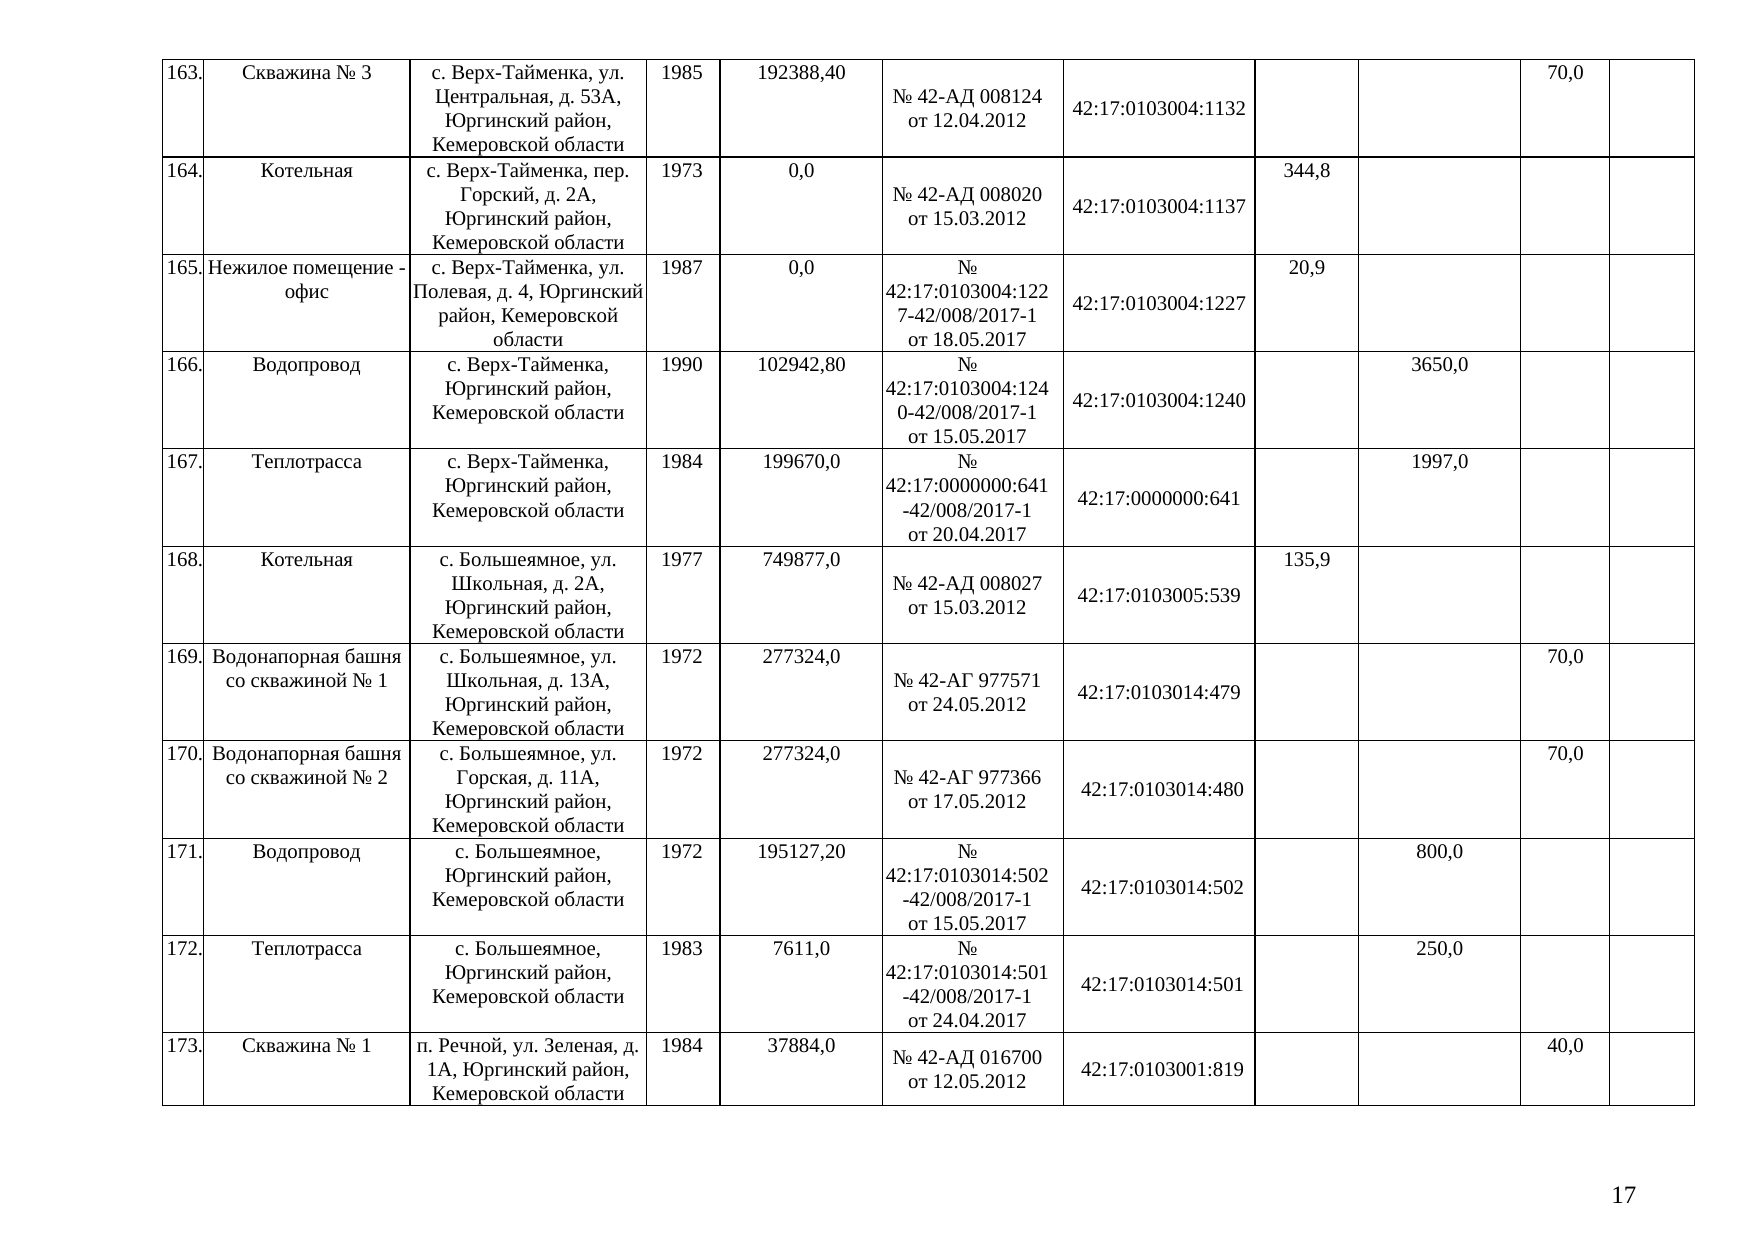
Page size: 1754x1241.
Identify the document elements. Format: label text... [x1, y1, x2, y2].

table_cell [1521, 839, 1609, 935]
table_header [1256, 60, 1358, 156]
table_header [1359, 60, 1520, 156]
table_cell п. Речной, ул. Зеленая, д. 1А, Юргинский район, Кемеровской области [411, 1033, 646, 1105]
table_cell № 42:17:0103004:1240-42/008/2017-1 от 15.05.2017 [883, 352, 1063, 448]
table_cell [1256, 741, 1358, 837]
table_cell с. Верх-Тайменка, пер. Горский, д. 2А, Юргинский район, Кемеровской области [411, 158, 646, 254]
table_cell 169. [163, 644, 203, 740]
table_cell [1521, 352, 1609, 448]
table_cell [1256, 1033, 1358, 1105]
table_cell с. Большеямное, ул. Школьная, д. 2А, Юргинский район, Кемеровской области [411, 547, 646, 643]
table_cell 1972 [647, 839, 719, 935]
table_cell [1610, 449, 1694, 546]
table_cell 173. [163, 1033, 203, 1105]
table_cell [1610, 158, 1694, 254]
table_cell [1521, 547, 1609, 643]
table_cell Водопровод [204, 352, 409, 448]
table_cell [1521, 449, 1609, 546]
table_cell с. Большеямное, ул. Горская, д. 11А, Юргинский район, Кемеровской области [411, 741, 646, 837]
table_cell с. Большеямное, ул. Школьная, д. 13А, Юргинский район, Кемеровской области [411, 644, 646, 740]
table_cell [1610, 839, 1694, 935]
table_cell 277324,0 [721, 741, 882, 837]
table_cell 102942,80 [721, 352, 882, 448]
table_cell [1359, 741, 1520, 837]
table_cell 42:17:0000000:641 [1064, 449, 1254, 546]
table_header 70,0 [1521, 60, 1609, 156]
table_cell [1359, 158, 1520, 254]
table_cell 20,9 [1256, 255, 1358, 351]
table_cell 170. [163, 741, 203, 837]
table_cell 172. [163, 936, 203, 1032]
table_cell Водопровод [204, 839, 409, 935]
table_cell 199670,0 [721, 449, 882, 546]
table_cell 42:17:0103005:539 [1064, 547, 1254, 643]
table_cell 1984 [647, 449, 719, 546]
table_cell 42:17:0103014:501 [1064, 936, 1254, 1032]
table_cell с. Верх-Тайменка, Юргинский район, Кемеровской области [411, 449, 646, 546]
table_cell № 42-АД 008020 от 15.03.2012 [883, 158, 1063, 254]
table_cell [1610, 255, 1694, 351]
table_cell 344,8 [1256, 158, 1358, 254]
table_cell [1256, 839, 1358, 935]
table_header Скважина № 3 [204, 60, 409, 156]
table_cell 1997,0 [1359, 449, 1520, 546]
table_cell № 42:17:0103014:501-42/008/2017-1 от 24.04.2017 [883, 936, 1063, 1032]
table_cell Нежилое помещение - офис [204, 255, 409, 351]
table_cell № 42:17:0103004:1227-42/008/2017-1 от 18.05.2017 [883, 255, 1063, 351]
table_cell [1521, 158, 1609, 254]
table_cell 1977 [647, 547, 719, 643]
table_cell 1972 [647, 741, 719, 837]
table_cell [1256, 936, 1358, 1032]
table_header с. Верх-Тайменка, ул. Центральная, д. 53А, Юргинский район, Кемеровской области [411, 60, 646, 156]
table_cell [1610, 352, 1694, 448]
table_cell [1359, 1033, 1520, 1105]
table_cell с. Большеямное, Юргинский район, Кемеровской области [411, 936, 646, 1032]
table_cell № 42:17:0103014:502-42/008/2017-1 от 15.05.2017 [883, 839, 1063, 935]
table_cell 165. [163, 255, 203, 351]
table_cell 0,0 [721, 158, 882, 254]
table_header 42:17:0103004:1132 [1064, 60, 1254, 156]
table_cell 1983 [647, 936, 719, 1032]
table_header 163. [163, 60, 203, 156]
table_cell 40,0 [1521, 1033, 1609, 1105]
table_cell [1359, 644, 1520, 740]
table_header № 42-АД 008124 от 12.04.2012 [883, 60, 1063, 156]
table_cell 1987 [647, 255, 719, 351]
table_cell 42:17:0103014:479 [1064, 644, 1254, 740]
table_cell с. Большеямное, Юргинский район, Кемеровской области [411, 839, 646, 935]
table_cell 0,0 [721, 255, 882, 351]
table_cell [1359, 255, 1520, 351]
table_cell № 42:17:0000000:641-42/008/2017-1 от 20.04.2017 [883, 449, 1063, 546]
table_cell [1521, 936, 1609, 1032]
table_cell 42:17:0103004:1240 [1064, 352, 1254, 448]
table_cell [1256, 644, 1358, 740]
table_cell с. Верх-Тайменка, ул. Полевая, д. 4, Юргинский район, Кемеровской области [411, 255, 646, 351]
table_cell Котельная [204, 158, 409, 254]
table_cell [1610, 547, 1694, 643]
table_cell 166. [163, 352, 203, 448]
table_cell Теплотрасса [204, 449, 409, 546]
table_cell [1256, 352, 1358, 448]
table_cell 250,0 [1359, 936, 1520, 1032]
table_cell Водонапорная башня со скважиной № 2 [204, 741, 409, 837]
table_cell № 42-АГ 977366 от 17.05.2012 [883, 741, 1063, 837]
table_cell 42:17:0103004:1137 [1064, 158, 1254, 254]
table_cell 1973 [647, 158, 719, 254]
table_cell 135,9 [1256, 547, 1358, 643]
table_cell 164. [163, 158, 203, 254]
table_cell [1610, 644, 1694, 740]
table_cell 3650,0 [1359, 352, 1520, 448]
table_cell [1610, 1033, 1694, 1105]
table_cell Теплотрасса [204, 936, 409, 1032]
table_cell № 42-АД 016700 от 12.05.2012 [883, 1033, 1063, 1105]
table_cell 7611,0 [721, 936, 882, 1032]
table_cell 800,0 [1359, 839, 1520, 935]
table_cell № 42-АД 008027 от 15.03.2012 [883, 547, 1063, 643]
table_cell 1984 [647, 1033, 719, 1105]
table_cell [1610, 741, 1694, 837]
table_cell Котельная [204, 547, 409, 643]
table_cell 277324,0 [721, 644, 882, 740]
table_cell 42:17:0103004:1227 [1064, 255, 1254, 351]
table_header 192388,40 [721, 60, 882, 156]
table_cell [1610, 936, 1694, 1032]
table_cell [1359, 547, 1520, 643]
table_cell [1256, 449, 1358, 546]
table_cell 167. [163, 449, 203, 546]
table_cell 749877,0 [721, 547, 882, 643]
table_header [1610, 60, 1694, 156]
table_cell 42:17:0103014:480 [1064, 741, 1254, 837]
table_cell 70,0 [1521, 644, 1609, 740]
table_cell 1990 [647, 352, 719, 448]
table_cell Водонапорная башня со скважиной № 1 [204, 644, 409, 740]
table_cell 1972 [647, 644, 719, 740]
table_cell с. Верх-Тайменка, Юргинский район, Кемеровской области [411, 352, 646, 448]
table_cell 195127,20 [721, 839, 882, 935]
table_cell 37884,0 [721, 1033, 882, 1105]
table_cell Скважина № 1 [204, 1033, 409, 1105]
table_cell № 42-АГ 977571 от 24.05.2012 [883, 644, 1063, 740]
table_cell 171. [163, 839, 203, 935]
table_cell 42:17:0103014:502 [1064, 839, 1254, 935]
table_cell 168. [163, 547, 203, 643]
table_header 1985 [647, 60, 719, 156]
table_cell [1521, 255, 1609, 351]
table_cell 70,0 [1521, 741, 1609, 837]
table_cell 42:17:0103001:819 [1064, 1033, 1254, 1105]
